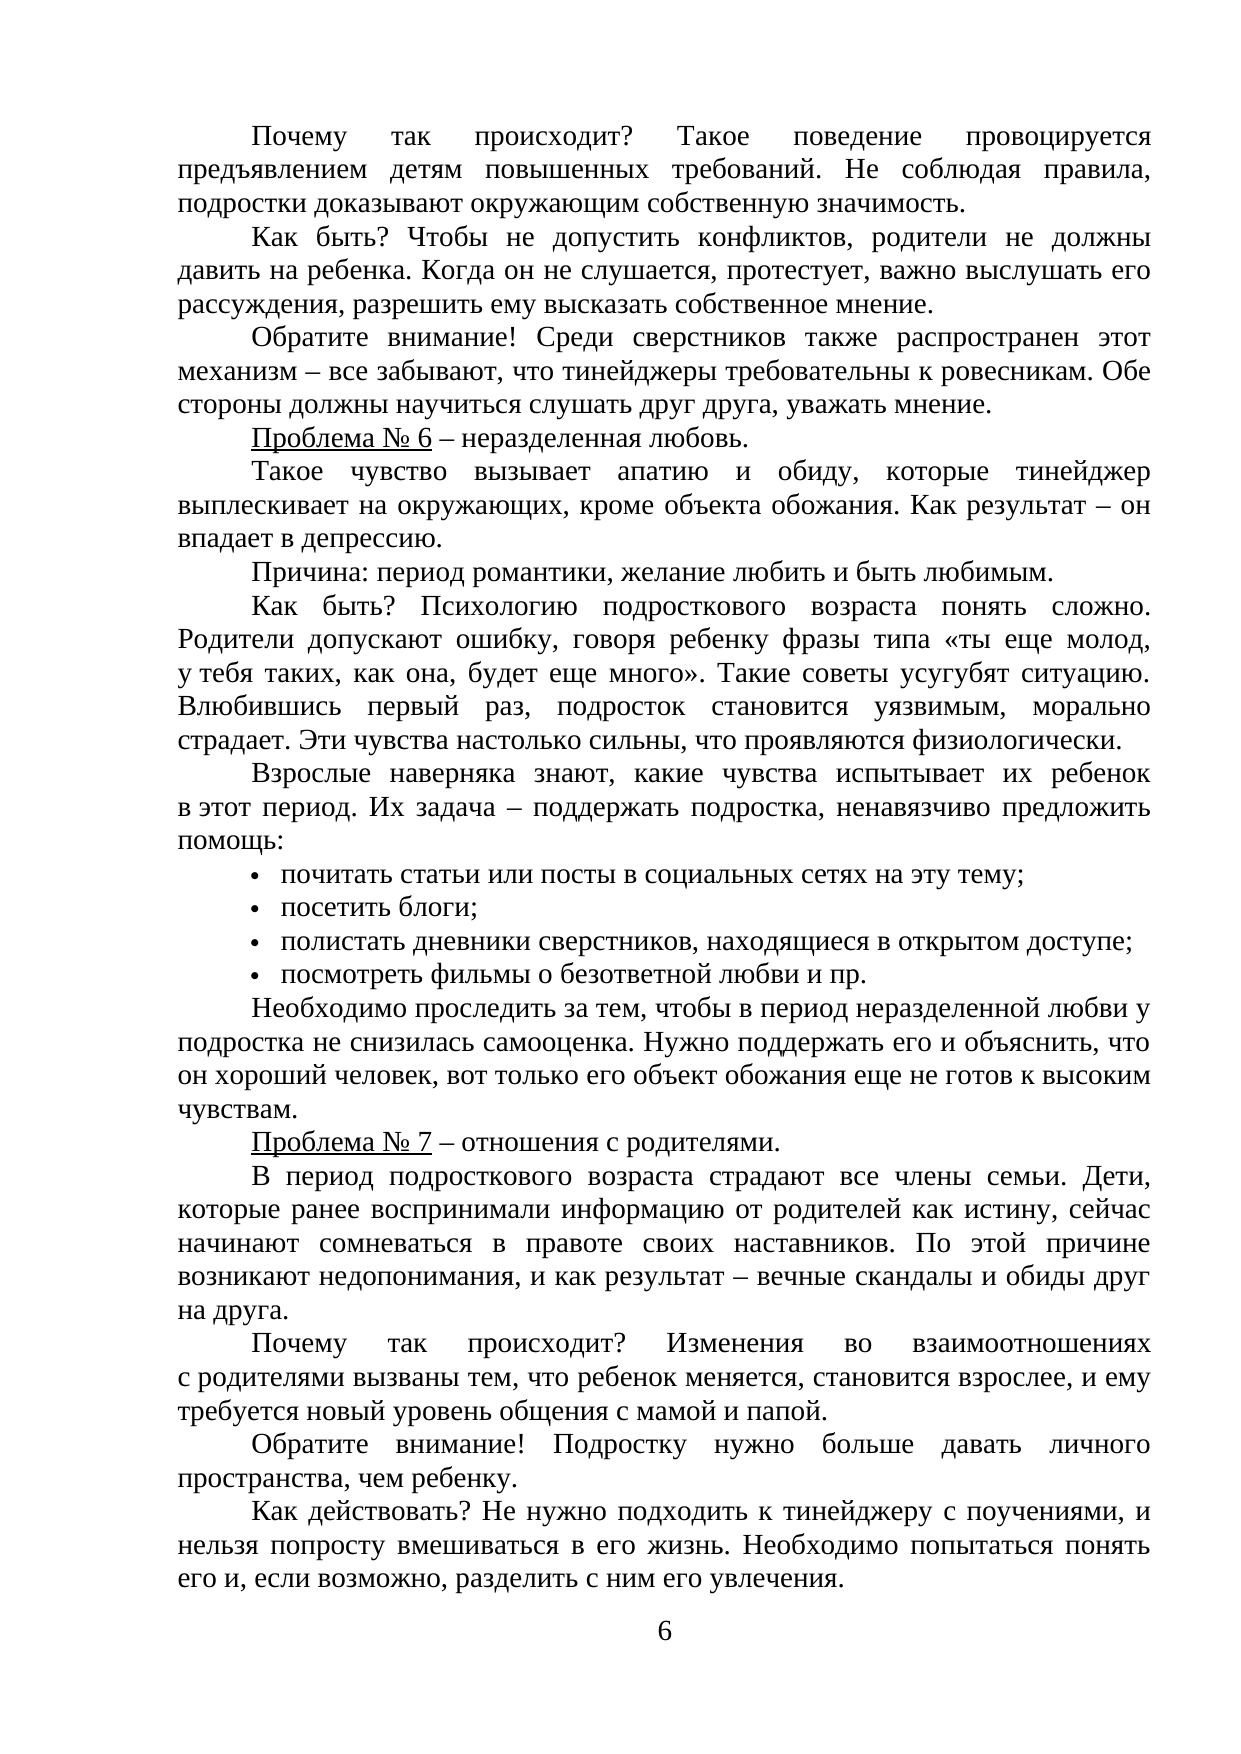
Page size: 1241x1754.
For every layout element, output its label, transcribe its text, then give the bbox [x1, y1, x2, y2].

text Почему так происходит? Изменения во взаимоотношениях с родителями вызваны тем, что ребенок меняется, становится взрослее, и ему требуется новый уровень общения с мамой и папой. [177, 1326, 1152, 1426]
text Проблема № 6 – неразделенная любовь. [177, 420, 1152, 453]
list почитать статьи или посты в социальных сетях на эту тему; [177, 856, 1152, 889]
text Почему так происходит? Такое поведение провоцируется предъявлением детям повышенных требований. Не соблюдая правила, подростки доказывают окружающим собственную значимость. [177, 118, 1152, 219]
text Необходимо проследить за тем, чтобы в период неразделенной любви у подростка не снизилась самооценка. Нужно поддержать его и объяснить, что он хороший человек, вот только его объект обожания еще не готов к высоким чувствам. [177, 990, 1152, 1124]
text Обратите внимание! Подростку нужно больше давать личного пространства, чем ребенку. [177, 1426, 1152, 1493]
text Как действовать? Не нужно подходить к тинейджеру с поучениями, и нельзя попросту вмешиваться в его жизнь. Необходимо попытаться понять его и, если возможно, разделить с ним его увлечения. [177, 1493, 1152, 1594]
text Проблема № 7 – отношения с родителями. [177, 1124, 1152, 1158]
text В период подросткового возраста страдают все члены семьи. Дети, которые ранее воспринимали информацию от родителей как истину, сейчас начинают сомневаться в правоте своих наставников. По этой причине возникают недопонимания, и как результат – вечные скандалы и обиды друг на друга. [177, 1158, 1152, 1326]
text Такое чувство вызывает апатию и обиду, которые тинейджер выплескивает на окружающих, кроме объекта обожания. Как результат – он впадает в депрессию. [177, 453, 1152, 554]
text Как быть? Психологию подросткового возраста понять сложно. Родители допускают ошибку, говоря ребенку фразы типа «ты еще молод, у тебя таких, как она, будет еще много». Такие советы усугубят ситуацию. Влюбившись первый раз, подросток становится уязвимым, морально страдает. Эти чувства настолько сильны, что проявляются физиологически. [177, 588, 1152, 755]
text Причина: период романтики, желание любить и быть любимым. [177, 554, 1152, 588]
list посетить блоги; [177, 889, 1152, 923]
list посмотреть фильмы о безответной любви и пр. [177, 957, 1152, 990]
text Взрослые наверняка знают, какие чувства испытывает их ребенок в этот период. Их задача – поддержать подростка, ненавязчиво предложить помощь: [177, 755, 1152, 856]
text Обратите внимание! Среди сверстников также распространен этот механизм – все забывают, что тинейджеры требовательны к ровесникам. Обе стороны должны научиться слушать друг друга, уважать мнение. [177, 319, 1152, 420]
list полистать дневники сверстников, находящиеся в открытом доступе; [177, 923, 1152, 957]
text Как быть? Чтобы не допустить конфликтов, родители не должны давить на ребенка. Когда он не слушается, протестует, важно выслушать его рассуждения, разрешить ему высказать собственное мнение. [177, 219, 1152, 319]
